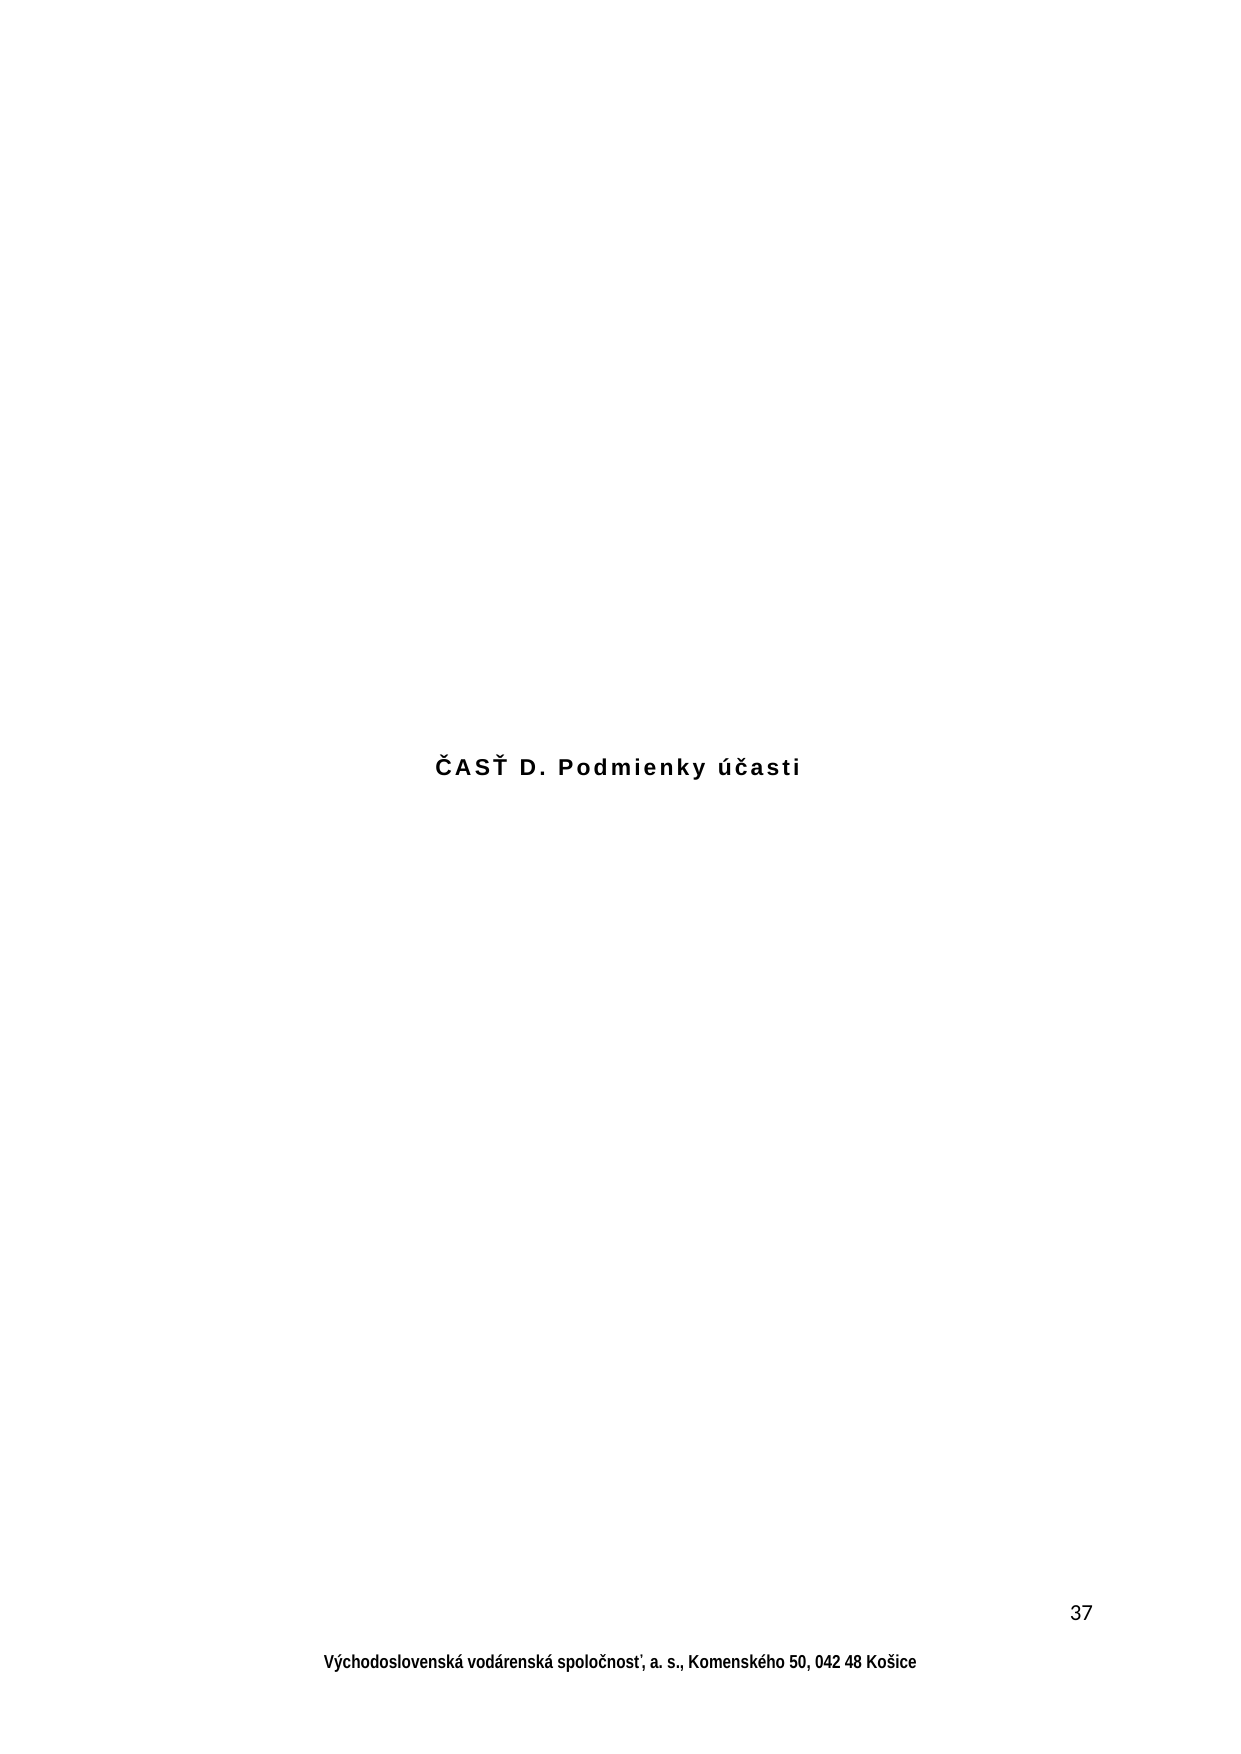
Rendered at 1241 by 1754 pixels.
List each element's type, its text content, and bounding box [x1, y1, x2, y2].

text ČASŤ D. Podmienky účasti [435, 754, 1093, 780]
